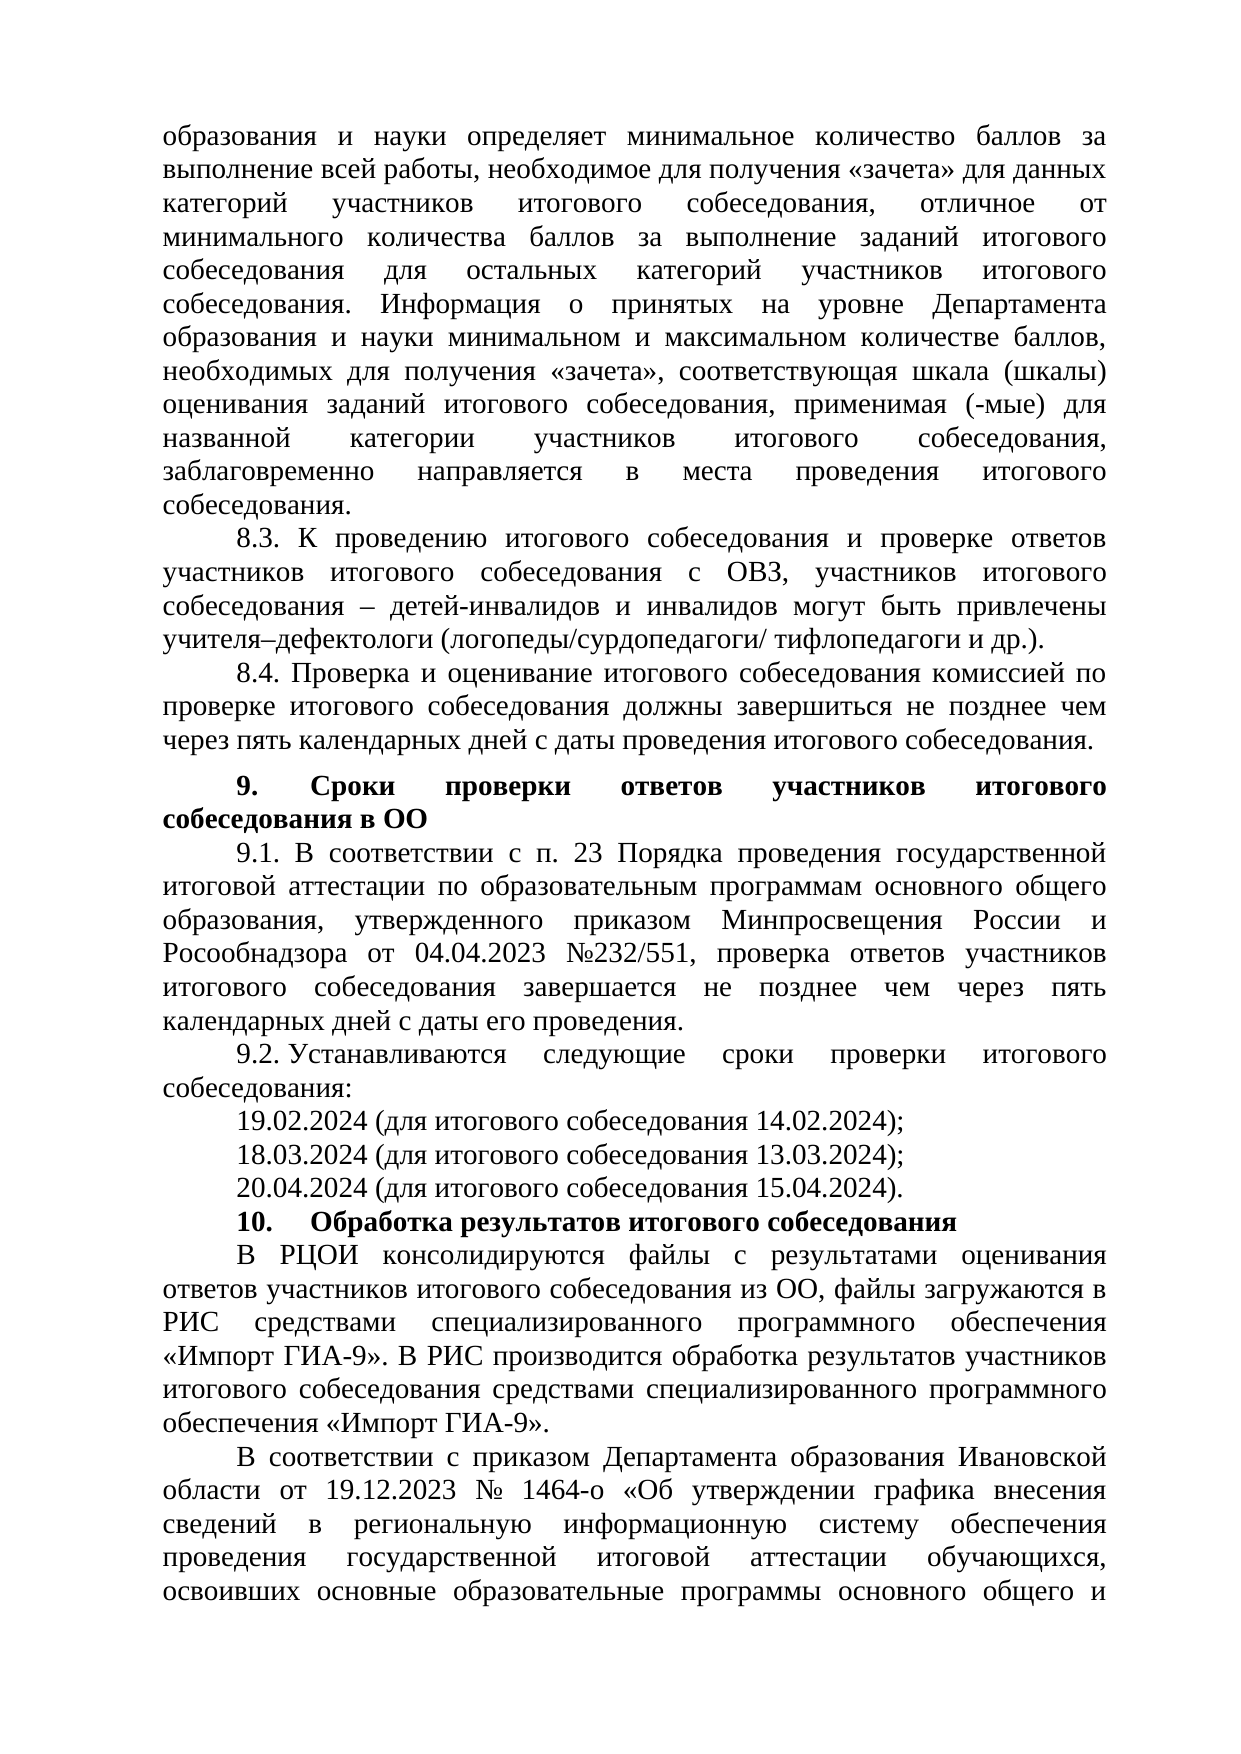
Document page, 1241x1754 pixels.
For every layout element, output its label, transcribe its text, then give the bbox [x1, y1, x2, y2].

text 8.3. К проведению итогового собеседования и проверке ответов участников итогового собеседования с ОВЗ, участников итогового собеседования – детей-инвалидов и инвалидов могут быть привлечены учителя–дефектологи (логопеды/сурдопедагоги/ тифлопедагоги и др.). [162, 521, 1107, 655]
subtitle Сроки проверки ответов участников итогового собеседования в ОО [162, 768, 1107, 835]
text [162, 1439, 1107, 1606]
text В РЦОИ консолидируются файлы с результатами оценивания ответов участников итогового собеседования из ОО, файлы загружаются в РИС средствами специализированного программного обеспечения «Импорт ГИА-9». В РИС производится обработка результатов участников итогового собеседования средствами специализированного программного обеспечения «Импорт ГИА-9». [162, 1237, 1107, 1439]
text 19.02.2024 (для итогового собеседования 14.02.2024); [162, 1103, 1107, 1137]
text 18.03.2024 (для итогового собеседования 13.03.2024); [162, 1137, 1107, 1170]
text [162, 118, 1107, 521]
text 20.04.2024 (для итогового собеседования 15.04.2024). [162, 1170, 1107, 1204]
text 8.4. Проверка и оценивание итогового собеседования комиссией по проверке итогового собеседования должны завершиться не позднее чем через пять календарных дней с даты проведения итогового собеседования. [162, 655, 1107, 755]
text 9.2. Устанавливаются следующие сроки проверки итогового собеседования: [162, 1036, 1107, 1103]
subtitle Обработка результатов итогового собеседования [162, 1204, 1107, 1237]
text 9.1. В соответствии с п. 23 Порядка проведения государственной итоговой аттестации по образовательным программам основного общего образования, утвержденного приказом Минпросвещения России и Росообнадзора от 04.04.2023 №232/551, проверка ответов участников итогового собеседования завершается не позднее чем через пять календарных дней с даты его проведения. [162, 835, 1107, 1036]
